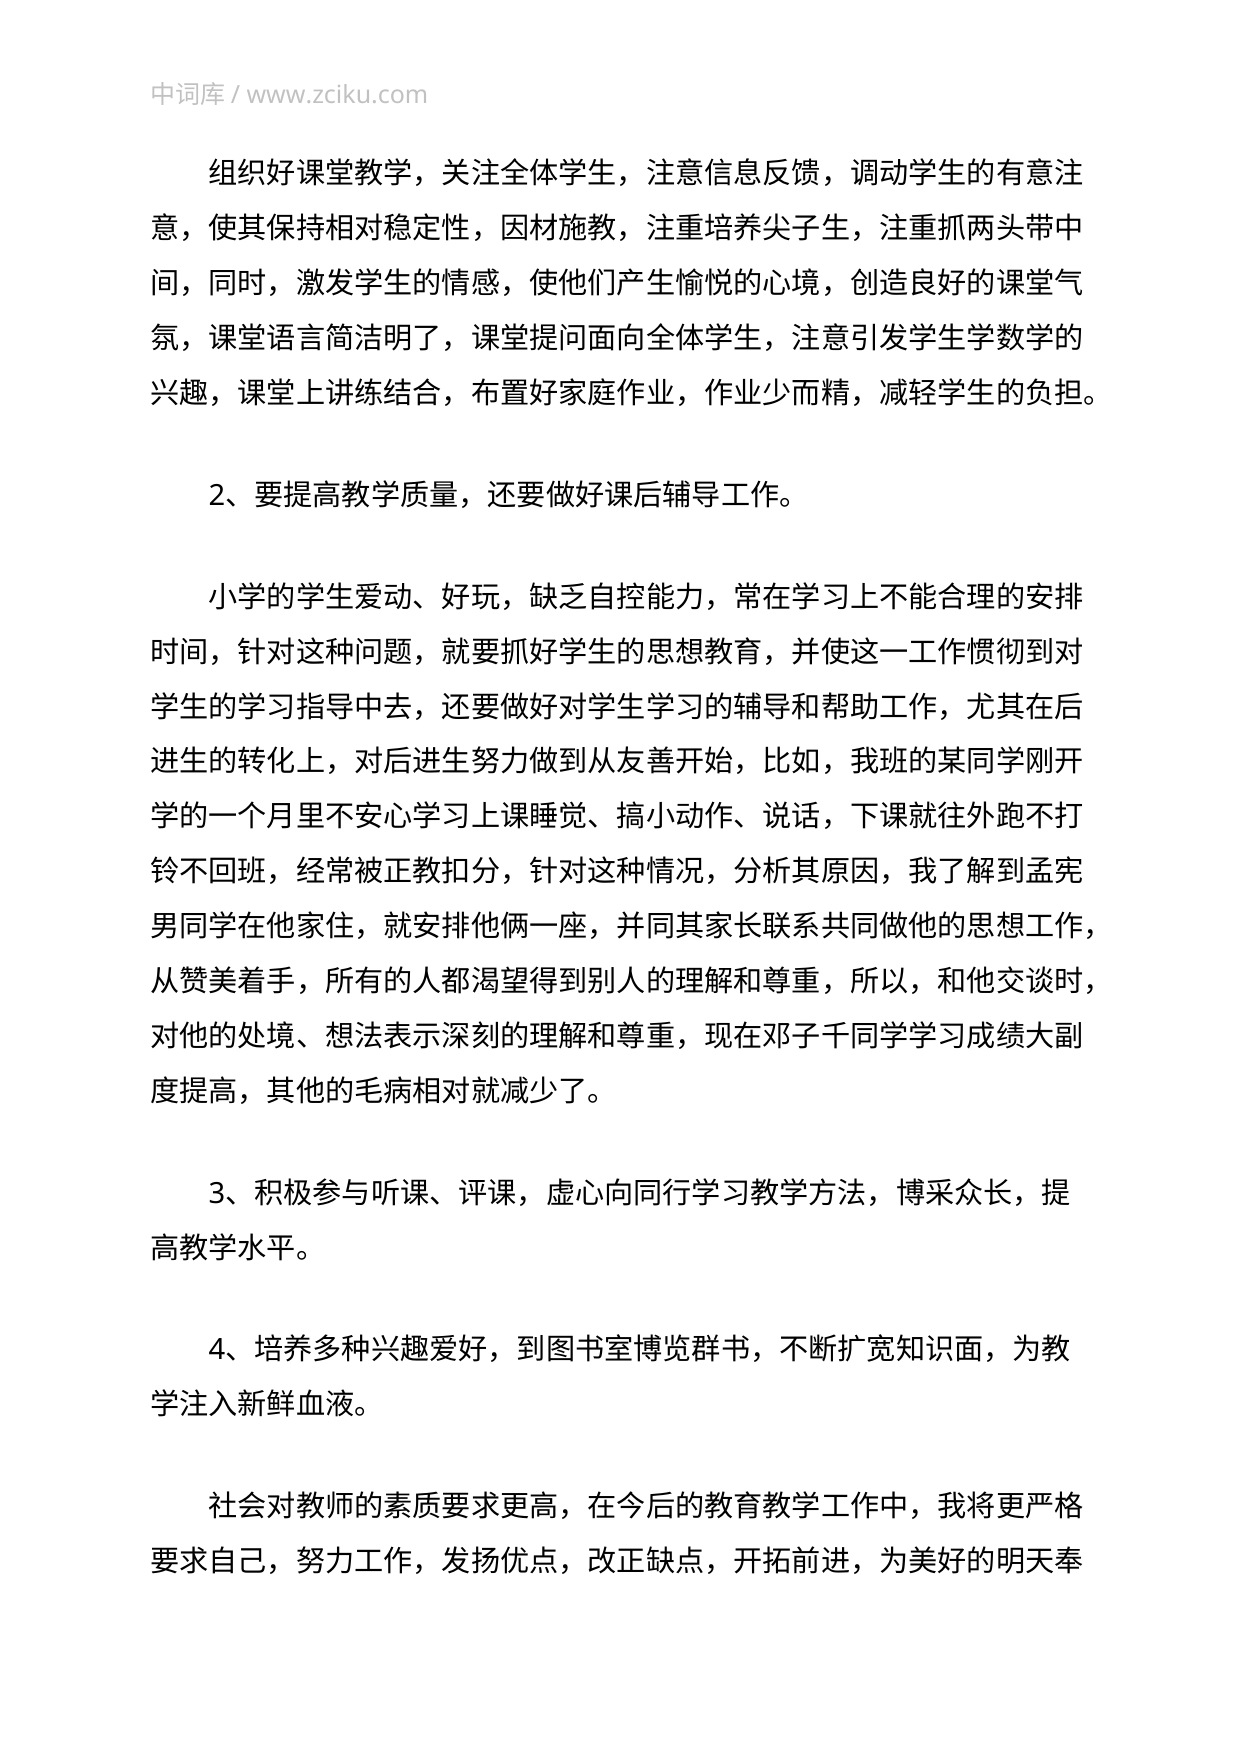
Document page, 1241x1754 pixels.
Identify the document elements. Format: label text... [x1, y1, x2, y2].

text 3、积极参与听课、评课，虚心向同行学习教学方法，博采众长，提高教学水平。 [150, 1169, 1090, 1266]
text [150, 1483, 1090, 1580]
text 组织好课堂教学，关注全体学生，注意信息反馈，调动学生的有意注意，使其保持相对稳定性，因材施教，注重培养尖子生，注重抓两头带中间，同时，激发学生的情感，使他们产生愉悦的心境，创造良好的课堂气氛，课堂语言简洁明了，课堂提问面向全体学生，注意引发学生学数学的兴趣，课堂上讲练结合，布置好家庭作业，作业少而精，减轻学生的负担。 [150, 150, 1090, 412]
text 4、培养多种兴趣爱好，到图书室博览群书，不断扩宽知识面，为教学注入新鲜血液。 [150, 1326, 1090, 1423]
text 2、要提高教学质量，还要做好课后辅导工作。 [150, 471, 1090, 514]
text 小学的学生爱动、好玩，缺乏自控能力，常在学习上不能合理的安排时间，针对这种问题，就要抓好学生的思想教育，并使这一工作惯彻到对学生的学习指导中去，还要做好对学生学习的辅导和帮助工作，尤其在后进生的转化上，对后进生努力做到从友善开始，比如，我班的某同学刚开学的一个月里不安心学习上课睡觉、搞小动作、说话，下课就往外跑不打铃不回班，经常被正教扣分，针对这种情况，分析其原因，我了解到孟宪男同学在他家住，就安排他俩一座，并同其家长联系共同做他的思想工作，从赞美着手，所有的人都渴望得到别人的理解和尊重，所以，和他交谈时，对他的处境、想法表示深刻的理解和尊重，现在邓子千同学学习成绩大副度提高，其他的毛病相对就减少了。 [150, 573, 1090, 1110]
